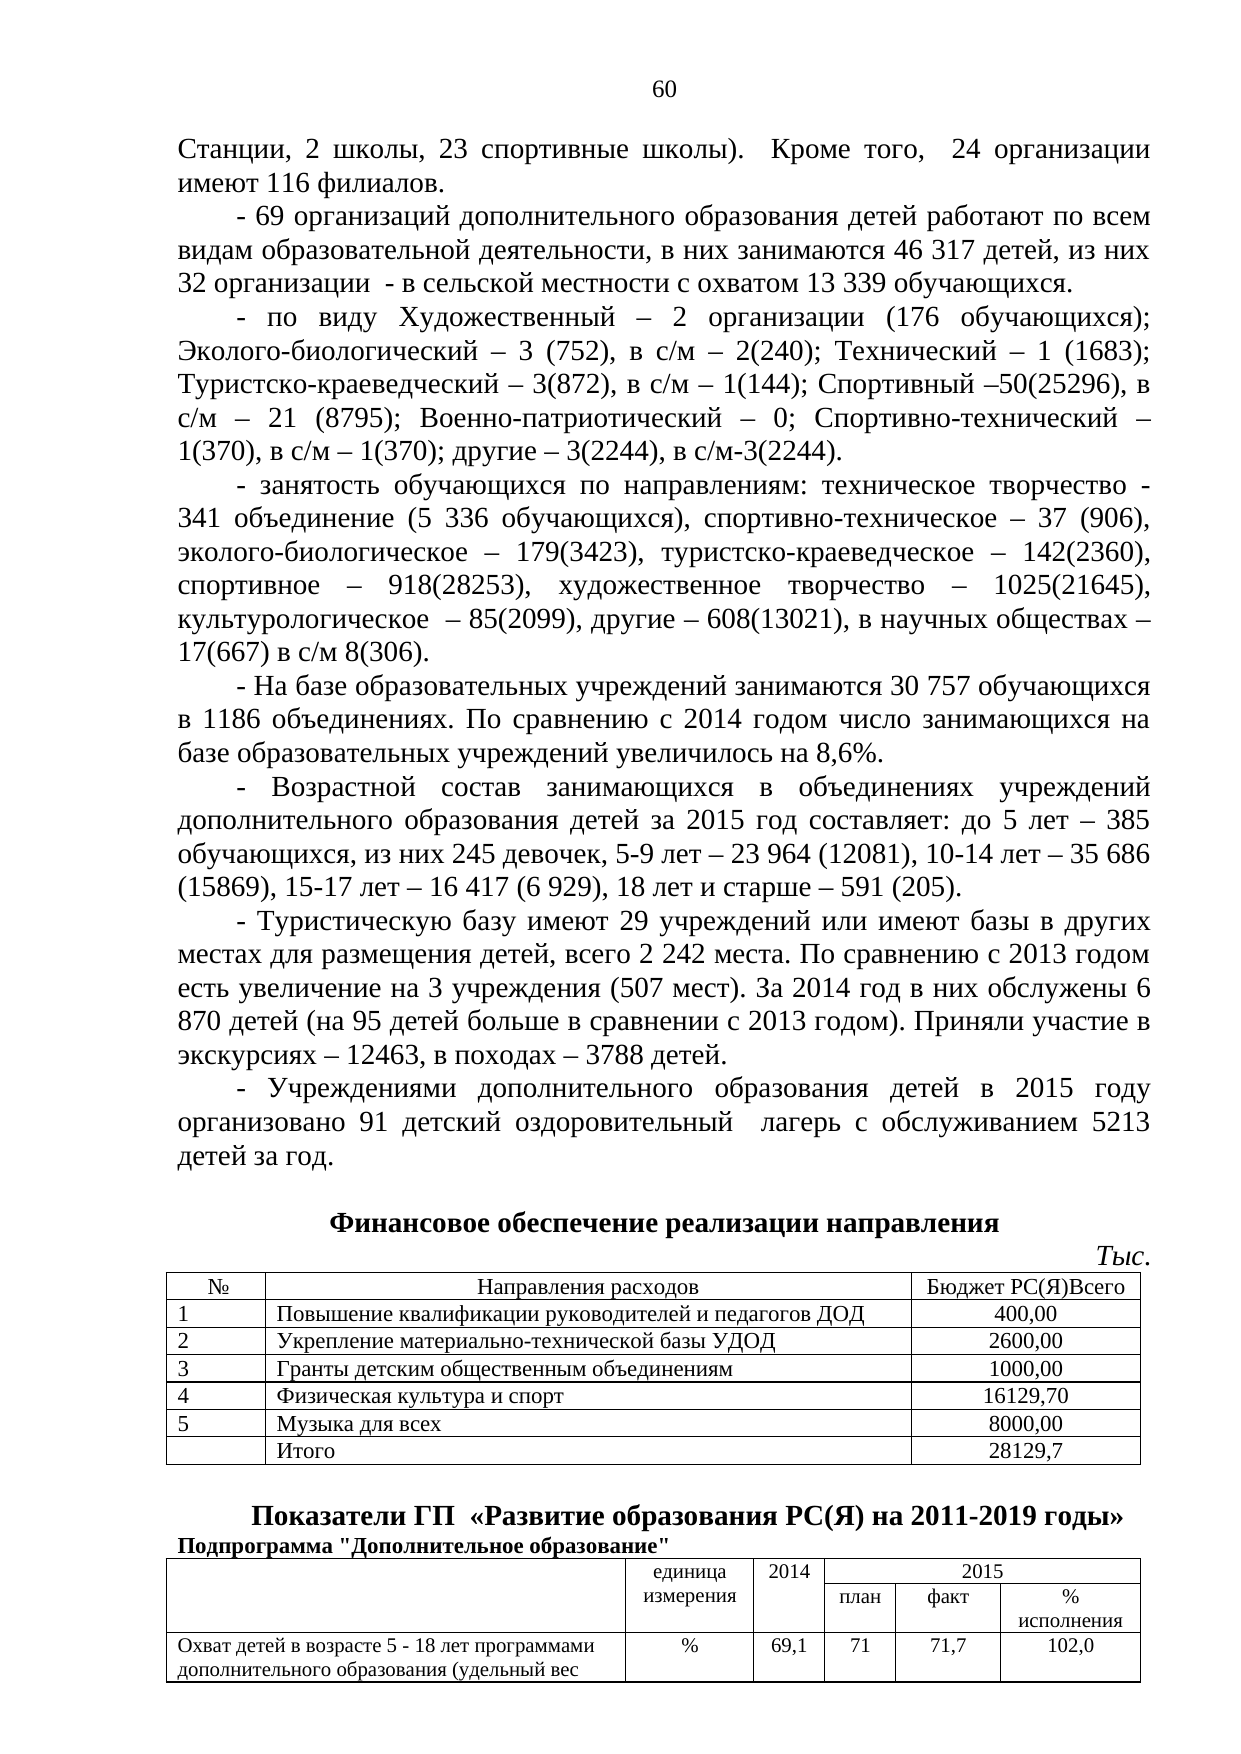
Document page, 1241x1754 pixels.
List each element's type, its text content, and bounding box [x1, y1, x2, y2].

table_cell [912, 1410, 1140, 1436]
text Финансовое обеспечение реализации направления [177, 1205, 1152, 1238]
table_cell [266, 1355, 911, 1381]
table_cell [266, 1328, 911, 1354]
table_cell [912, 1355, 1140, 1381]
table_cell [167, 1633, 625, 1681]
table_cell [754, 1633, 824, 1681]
text - по виду Художественный – 2 организации (176 обучающихся); Эколого-биологический – 3 (752), в с/м – 2(240); Технический – 1 (1683); Туристско-краеведческий – 3(872), в с/м – 1(144); Спортивный –50(25296), в с/м – 21 (8795); Военно-патриотический – 0; Спортивно-технический – 1(370), в с/м – 1(370); другие – 3(2244), в с/м-3(2244). [177, 299, 1152, 467]
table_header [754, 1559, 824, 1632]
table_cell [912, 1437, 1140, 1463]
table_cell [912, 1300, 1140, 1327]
text - Туристическую базу имеют 29 учреждений или имеют базы в других местах для размещения детей, всего 2 242 места. По сравнению с 2013 годом есть увеличение на 3 учреждения (507 мест). За 2014 год в них обслужены 6 870 детей (на 95 детей больше в сравнении с 2013 годом). Приняли участие в экскурсиях – 12463, в походах – 3788 детей. [177, 903, 1152, 1071]
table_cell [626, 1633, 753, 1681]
list Показатели ГП «Развитие образования РС(Я) на 2011-2019 годы» [177, 1498, 1152, 1532]
text - Возрастной состав занимающихся в объединениях учреждений дополнительного образования детей за 2015 год составляет: до 5 лет – 385 обучающихся, из них 245 девочек, 5-9 лет – 23 964 (12081), 10-14 лет – 35 686 (15869), 15-17 лет – 16 417 (6 929), 18 лет и старше – 591 (205). [177, 769, 1152, 903]
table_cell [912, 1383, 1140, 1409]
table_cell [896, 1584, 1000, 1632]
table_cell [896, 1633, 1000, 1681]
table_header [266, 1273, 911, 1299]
text Тыс. [177, 1238, 1152, 1272]
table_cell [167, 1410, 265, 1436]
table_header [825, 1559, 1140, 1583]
text Подпрограмма "Дополнительное образование" [177, 1532, 1152, 1558]
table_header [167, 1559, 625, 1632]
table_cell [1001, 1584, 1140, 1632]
text - 69 организаций дополнительного образования детей работают по всем видам образовательной деятельности, в них занимаются 46 317 детей, из них 32 организации - в сельской местности с охватом 13 339 обучающихся. [177, 198, 1152, 299]
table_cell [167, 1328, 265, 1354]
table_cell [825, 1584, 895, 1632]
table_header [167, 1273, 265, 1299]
text - занятость обучающихся по направлениям: техническое творчество - 341 объединение (5 336 обучающихся), спортивно-техническое – 37 (906), эколого-биологическое – 179(3423), туристско-краеведческое – 142(2360), спортивное – 918(28253), художественное творчество – 1025(21645), культурологическое – 85(2099), другие – 608(13021), в научных обществах – 17(667) в с/м 8(306). [177, 467, 1152, 668]
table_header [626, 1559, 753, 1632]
text - На базе образовательных учреждений занимаются 30 757 обучающихся в 1186 объединениях. По сравнению с 2014 годом число занимающихся на базе образовательных учреждений увеличилось на 8,6%. [177, 668, 1152, 769]
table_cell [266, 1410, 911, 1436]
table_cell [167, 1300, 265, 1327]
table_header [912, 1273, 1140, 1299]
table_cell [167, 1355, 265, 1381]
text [177, 131, 1152, 198]
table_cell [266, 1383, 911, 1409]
text - Учреждениями дополнительного образования детей в 2015 году организовано 91 детский оздоровительный лагерь с обслуживанием 5213 детей за год. [177, 1071, 1152, 1171]
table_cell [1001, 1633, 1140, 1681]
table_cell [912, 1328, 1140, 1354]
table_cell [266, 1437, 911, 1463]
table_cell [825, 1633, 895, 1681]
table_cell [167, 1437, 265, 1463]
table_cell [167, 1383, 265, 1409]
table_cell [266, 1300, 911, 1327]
